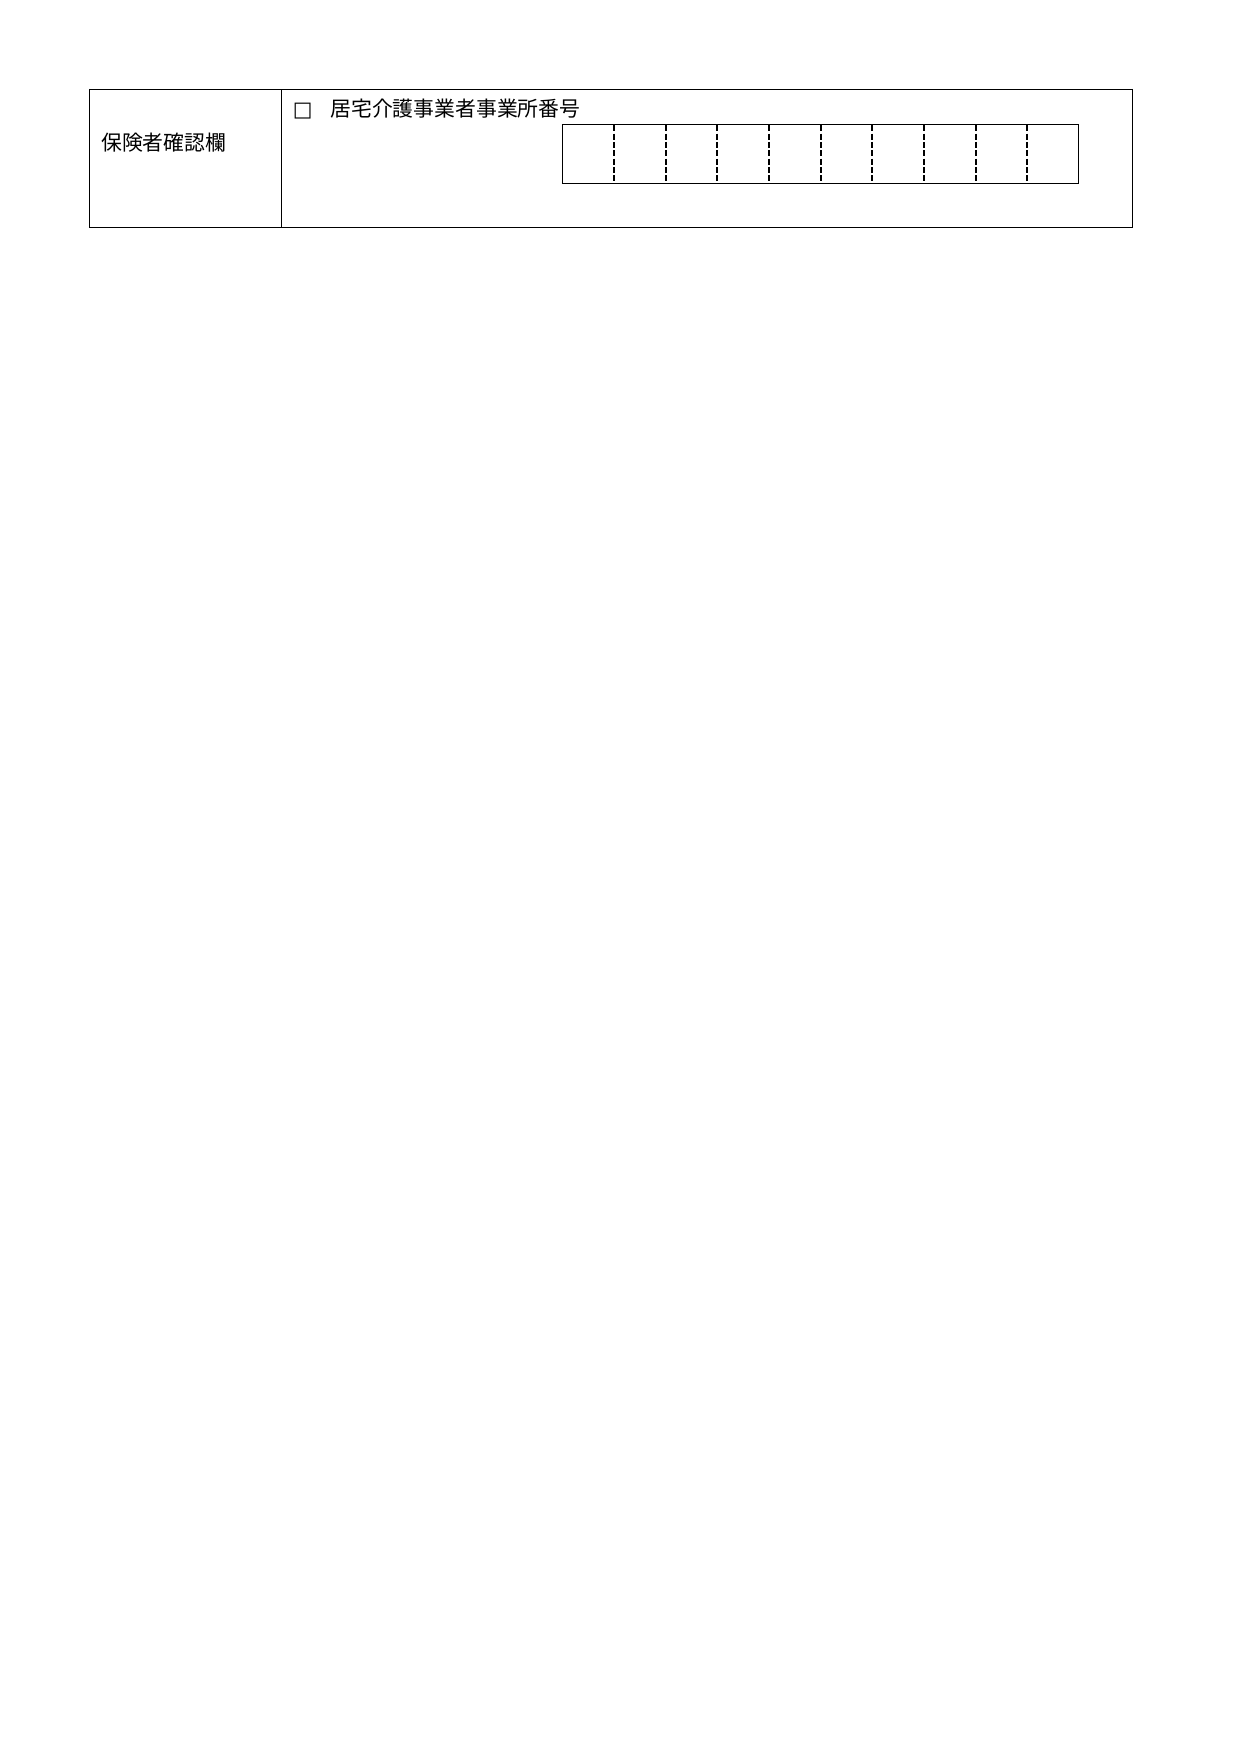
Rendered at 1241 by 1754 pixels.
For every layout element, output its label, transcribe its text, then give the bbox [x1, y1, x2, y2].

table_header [282, 90, 1132, 227]
table_header 保険者確認欄 [90, 90, 281, 227]
